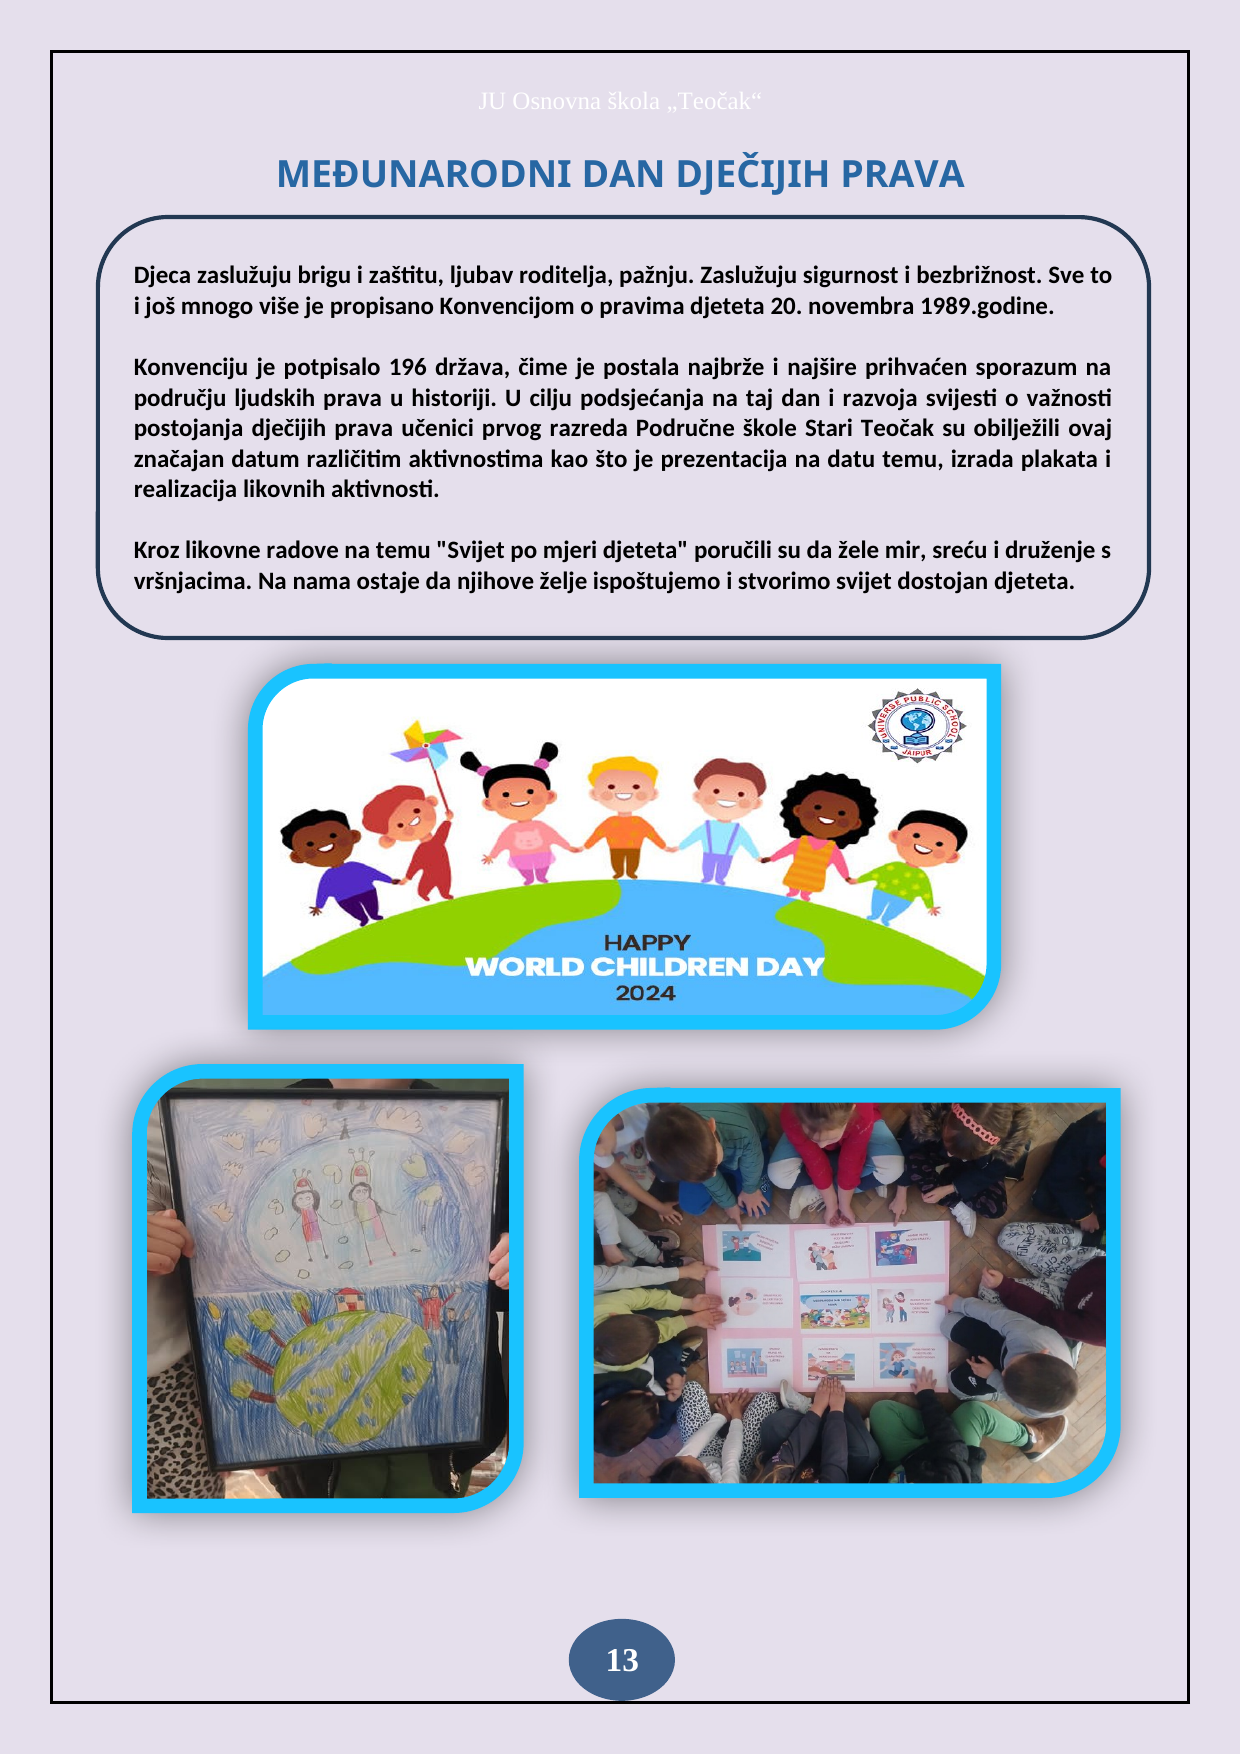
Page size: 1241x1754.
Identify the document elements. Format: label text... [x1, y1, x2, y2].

picture [594, 1103, 1106, 1483]
subtitle MEĐUNARODNI DAN DJEČIJIH PRAVA [148, 148, 1093, 199]
picture [147, 1079, 509, 1498]
picture [263, 679, 986, 1015]
